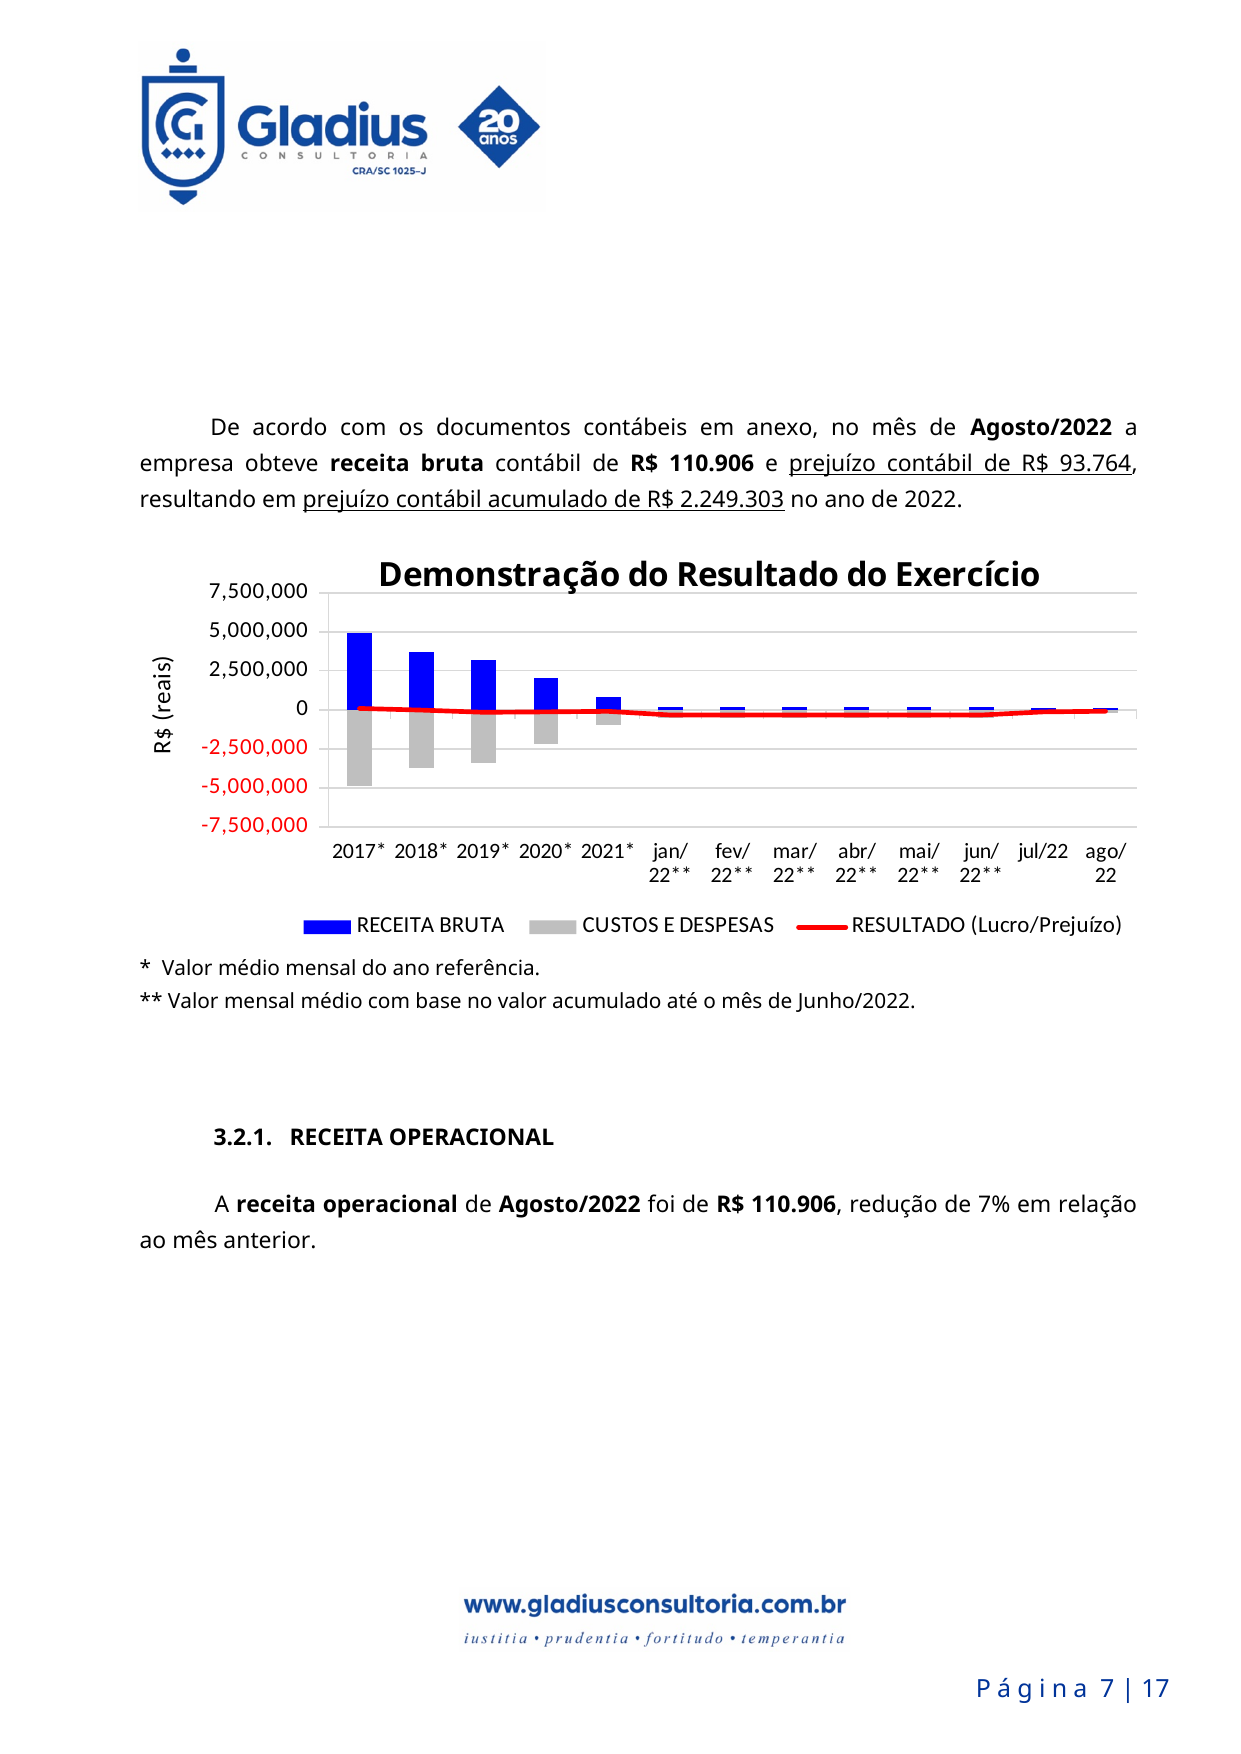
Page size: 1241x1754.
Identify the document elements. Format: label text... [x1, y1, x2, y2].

picture [458, 1587, 851, 1652]
text De acordo com os documentos contábeis em anexo, no mês de Agosto/2022 a empresa obteve receita bruta contábil de R$ 110.906 e prejuízo contábil de R$ 93.764, resultando em prejuízo contábil acumulado de R$ 2.249.303 no ano de 2022. [139, 411, 1138, 514]
subtitle RECEITA OPERACIONAL [213, 1120, 1197, 1152]
picture [137, 41, 547, 212]
text ** Valor mensal médio com base no valor acumulado até o mês de Junho/2022. [139, 986, 1138, 1014]
text * Valor médio mensal do ano referência. [139, 953, 1138, 982]
text A receita operacional de Agosto/2022 foi de R$ 110.906, redução de 7% em relação ao mês anterior. [139, 1188, 1138, 1255]
